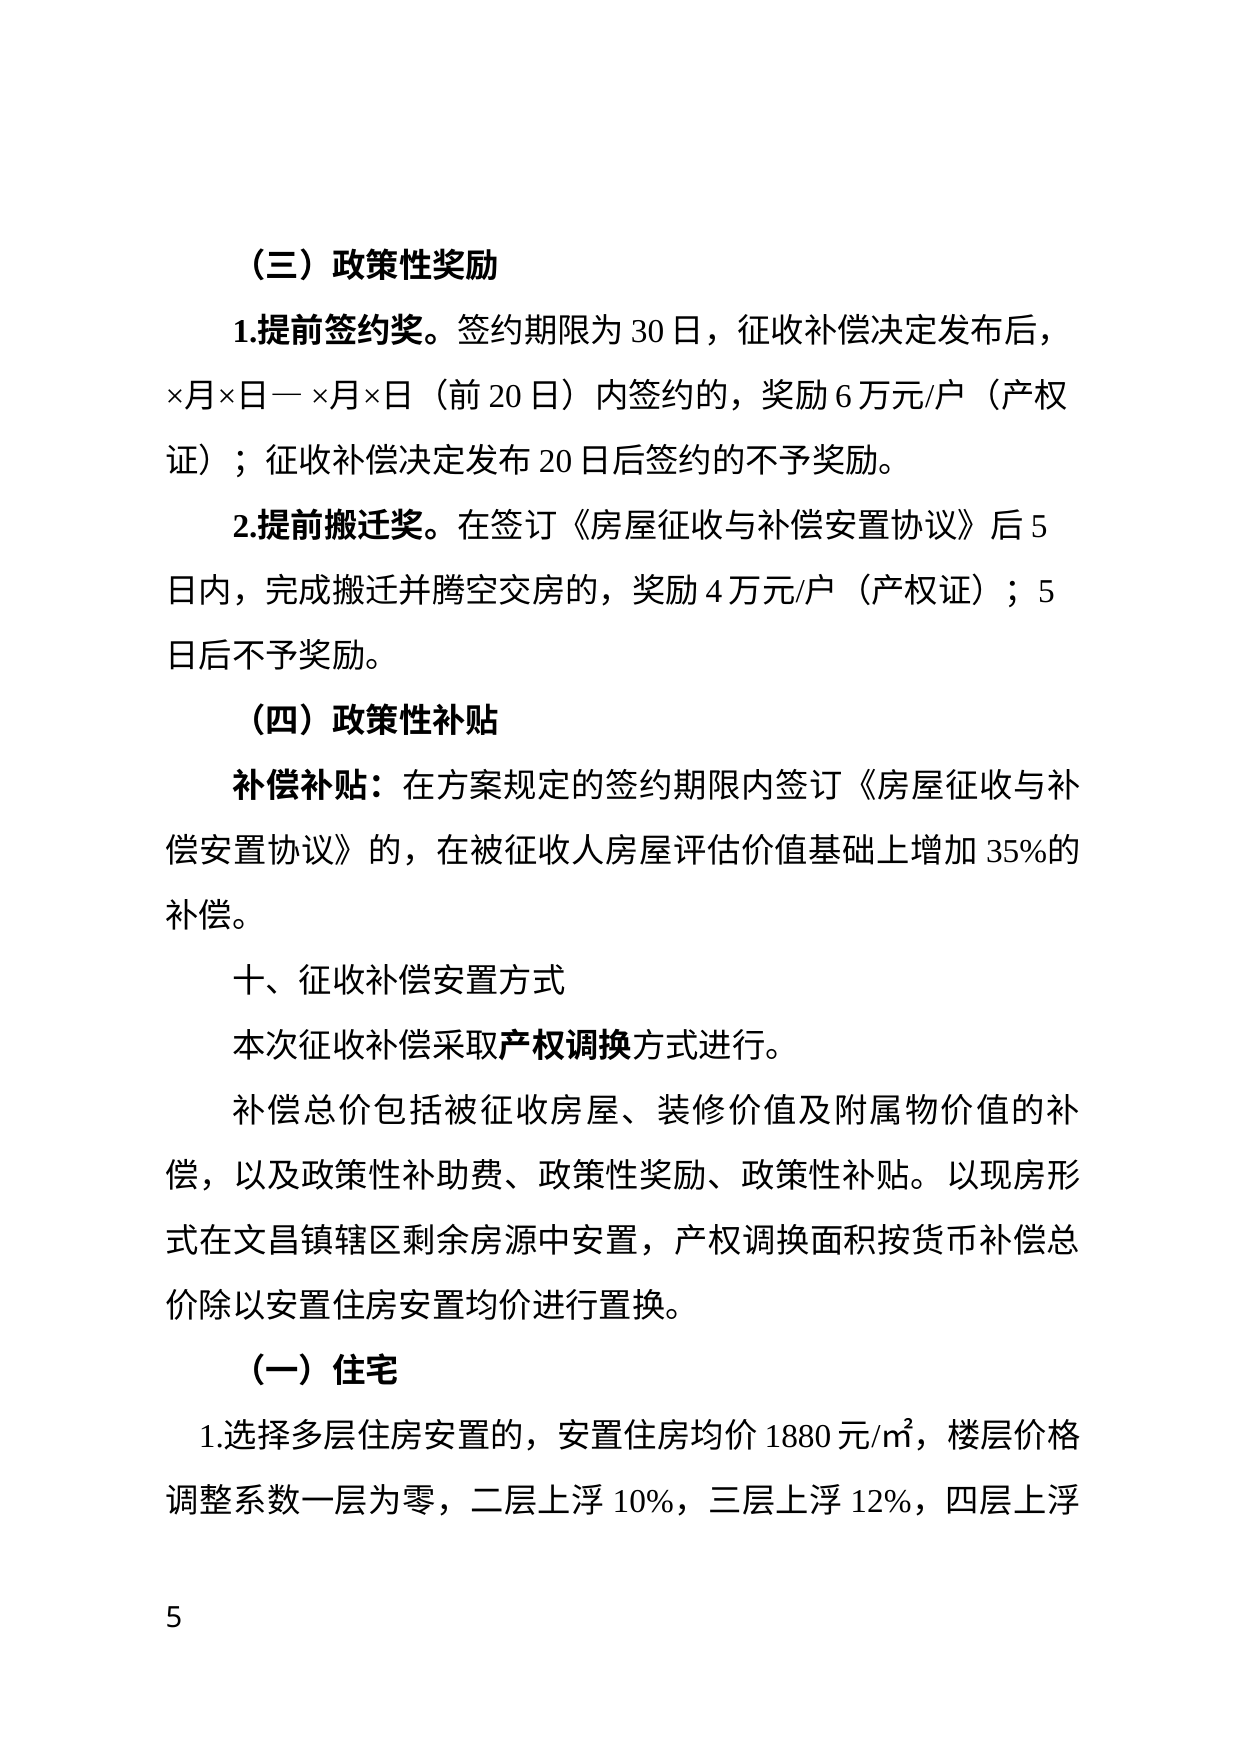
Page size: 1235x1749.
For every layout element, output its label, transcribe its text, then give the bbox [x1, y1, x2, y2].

text 补偿补贴：在方案规定的签约期限内签订《房屋征收与补偿安置协议》的，在被征收人房屋评估价值基础上增加35%的补偿。 [165, 750, 1081, 945]
text 1.提前签约奖。签约期限为30日，征收补偿决定发布后，×月×日— ×月×日（前20日）内签约的，奖励6万元/户（产权证）；征收补偿决定发布20日后签约的不予奖励。 [165, 295, 1081, 490]
text （三）政策性奖励 [165, 230, 1081, 295]
text 十、征收补偿安置方式 [165, 945, 1081, 1010]
text （四）政策性补贴 [165, 685, 1081, 750]
text 本次征收补偿采取产权调换方式进行。 [165, 1010, 1081, 1075]
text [165, 1400, 1081, 1530]
text 补偿总价包括被征收房屋、装修价值及附属物价值的补偿，以及政策性补助费、政策性奖励、政策性补贴。以现房形式在文昌镇辖区剩余房源中安置，产权调换面积按货币补偿总价除以安置住房安置均价进行置换。 [165, 1075, 1081, 1335]
text 2.提前搬迁奖。在签订《房屋征收与补偿安置协议》后5日内，完成搬迁并腾空交房的，奖励4万元/户（产权证）；5日后不予奖励。 [165, 490, 1081, 685]
text （一）住宅 [165, 1335, 1081, 1400]
